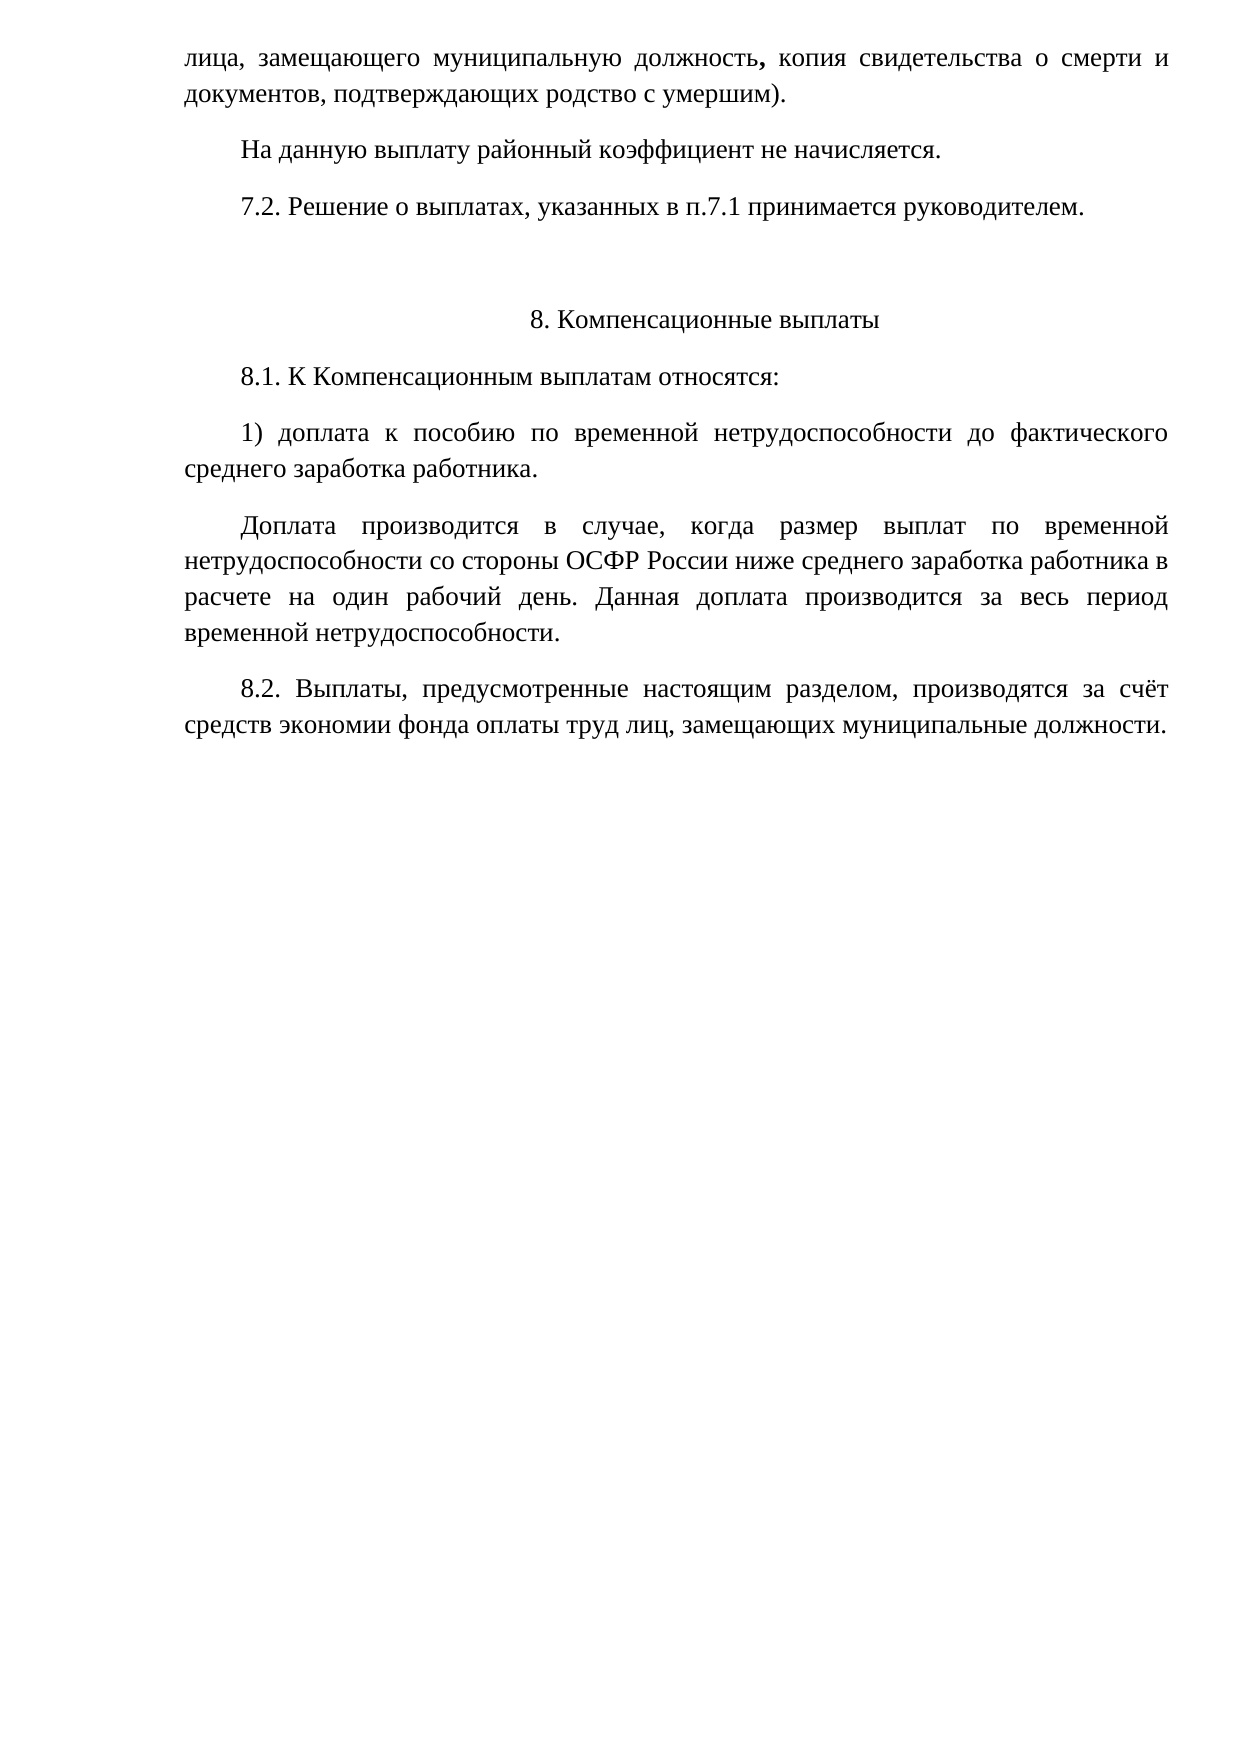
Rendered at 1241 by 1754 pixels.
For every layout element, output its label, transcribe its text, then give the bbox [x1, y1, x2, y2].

text 8.2. Выплаты, предусмотренные настоящим разделом, производятся за счёт средств экономии фонда оплаты труд лиц, замещающих муниципальные должности. [184, 672, 1170, 739]
text На данную выплату районный коэффициент не начисляется. [184, 134, 1170, 165]
text 8. Компенсационные выплаты [184, 303, 1170, 334]
text 8.1. К Компенсационным выплатам относятся: [184, 360, 1170, 391]
text Доплата производится в случае, когда размер выплат по временной нетрудоспособности со стороны ОСФР России ниже среднего заработка работника в расчете на один рабочий день. Данная доплата производится за весь период временной нетрудоспособности. [184, 509, 1170, 647]
text 7.2. Решение о выплатах, указанных в п.7.1 принимается руководителем. [184, 190, 1170, 221]
text 1) доплата к пособию по временной нетрудоспособности до фактического среднего заработка работника. [184, 416, 1170, 483]
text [184, 41, 1170, 108]
